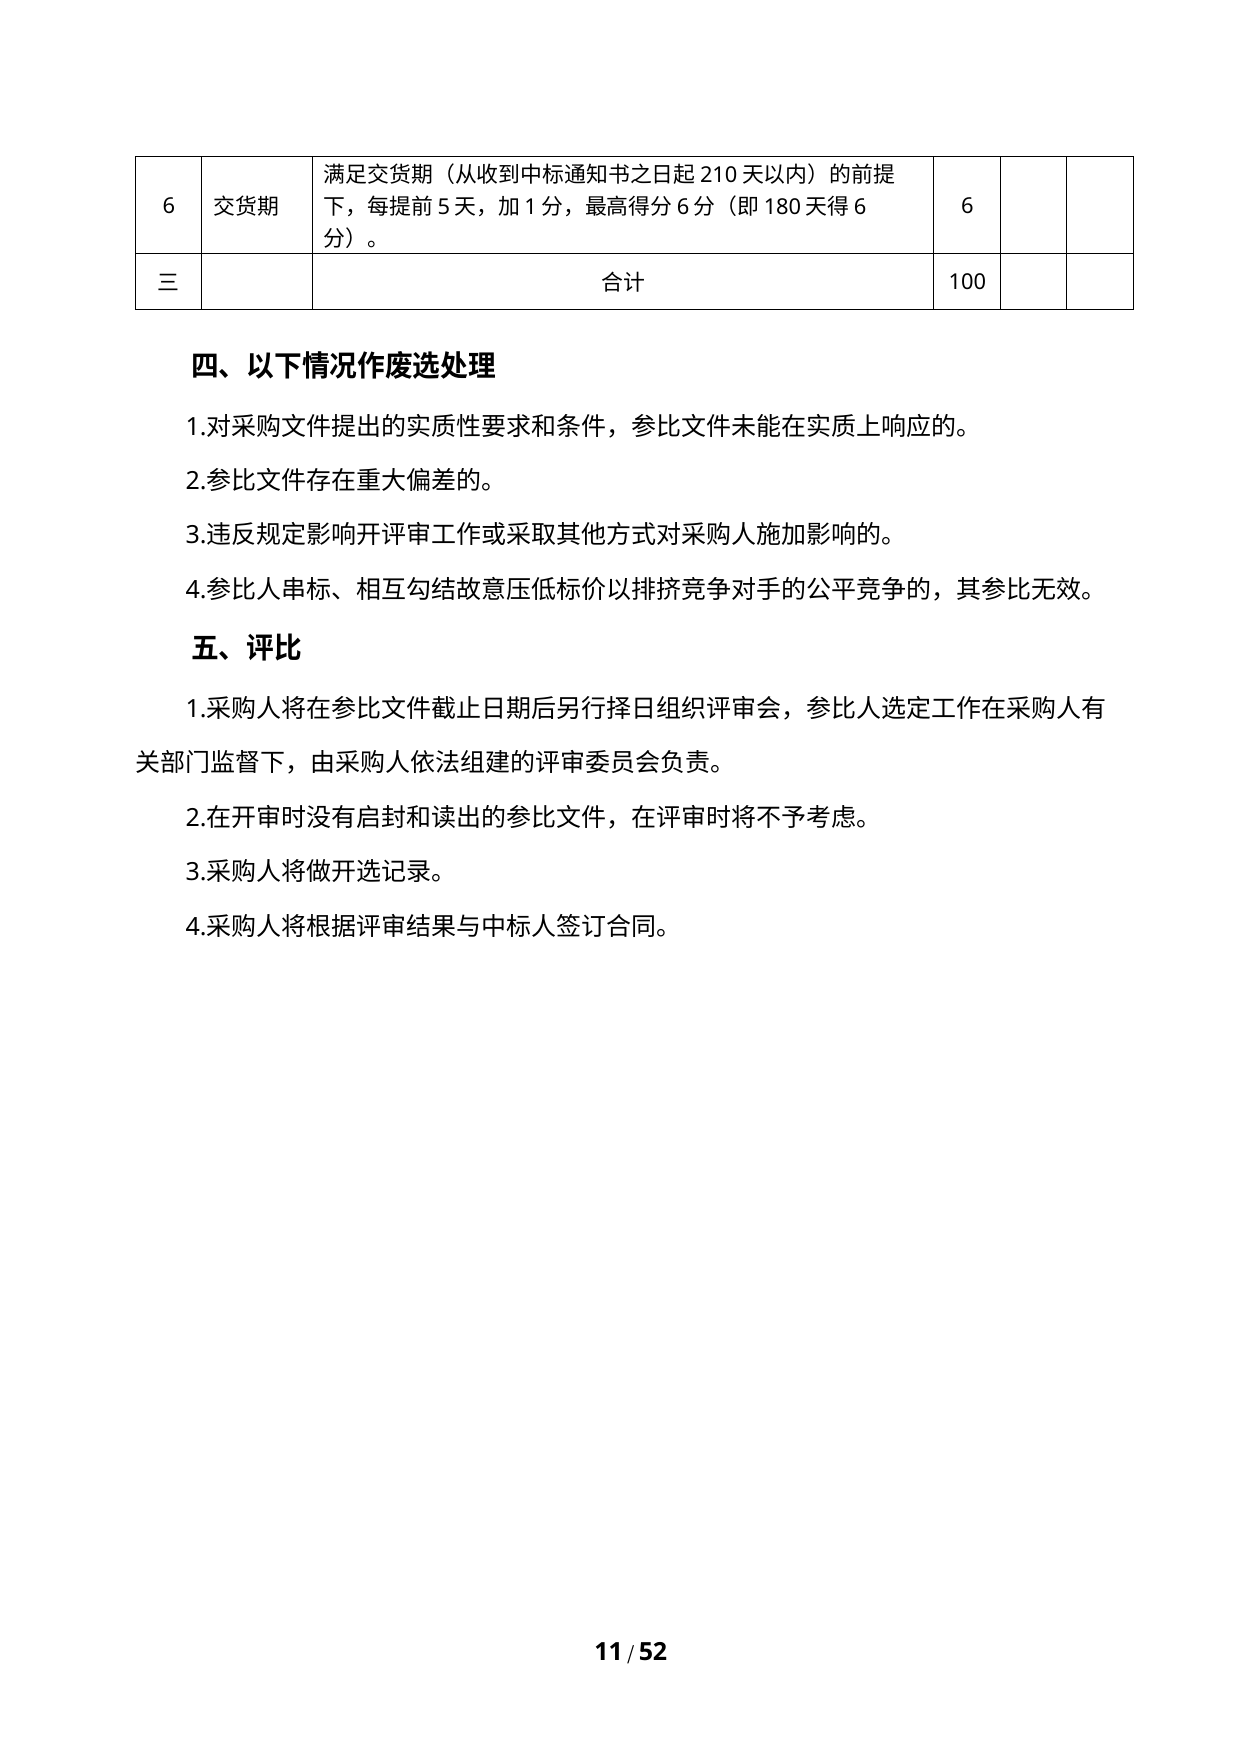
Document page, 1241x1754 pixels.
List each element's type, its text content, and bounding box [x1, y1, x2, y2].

text 4.采购人将根据评审结果与中标人签订合同。 [135, 906, 1109, 942]
text 1.采购人将在参比文件截止日期后另行择日组织评审会，参比人选定工作在采购人有关部门监督下，由采购人依法组建的评审委员会负责。 [135, 688, 1109, 779]
table_cell [1001, 157, 1066, 252]
table_cell 6 [934, 157, 1000, 252]
table_cell 6 [136, 157, 201, 252]
table_cell 100 [934, 254, 1000, 309]
text 2.在开审时没有启封和读出的参比文件，在评审时将不予考虑。 [135, 797, 1109, 833]
text 五、评比 [135, 625, 1121, 667]
text 四、以下情况作废选处理 [135, 343, 1121, 385]
table_cell [1067, 254, 1133, 309]
text 4.参比人串标、相互勾结故意压低标价以排挤竞争对手的公平竞争的，其参比无效。 [135, 569, 1109, 605]
table_cell [1067, 157, 1133, 252]
table_cell [1001, 254, 1066, 309]
text 3.采购人将做开选记录。 [135, 852, 1109, 888]
table_cell 三 [136, 254, 201, 309]
text 2.参比文件存在重大偏差的。 [135, 460, 1109, 497]
table_cell 满足交货期（从收到中标通知书之日起210天以内）的前提下，每提前5天，加1分，最高得分6分（即180天得6分）。 [313, 157, 933, 252]
text 1.对采购文件提出的实质性要求和条件，参比文件未能在实质上响应的。 [135, 406, 1109, 442]
table_cell 合计 [313, 254, 933, 309]
table_cell 交货期 [202, 157, 312, 252]
table_cell [202, 254, 312, 309]
text 3.违反规定影响开评审工作或采取其他方式对采购人施加影响的。 [135, 515, 1109, 551]
